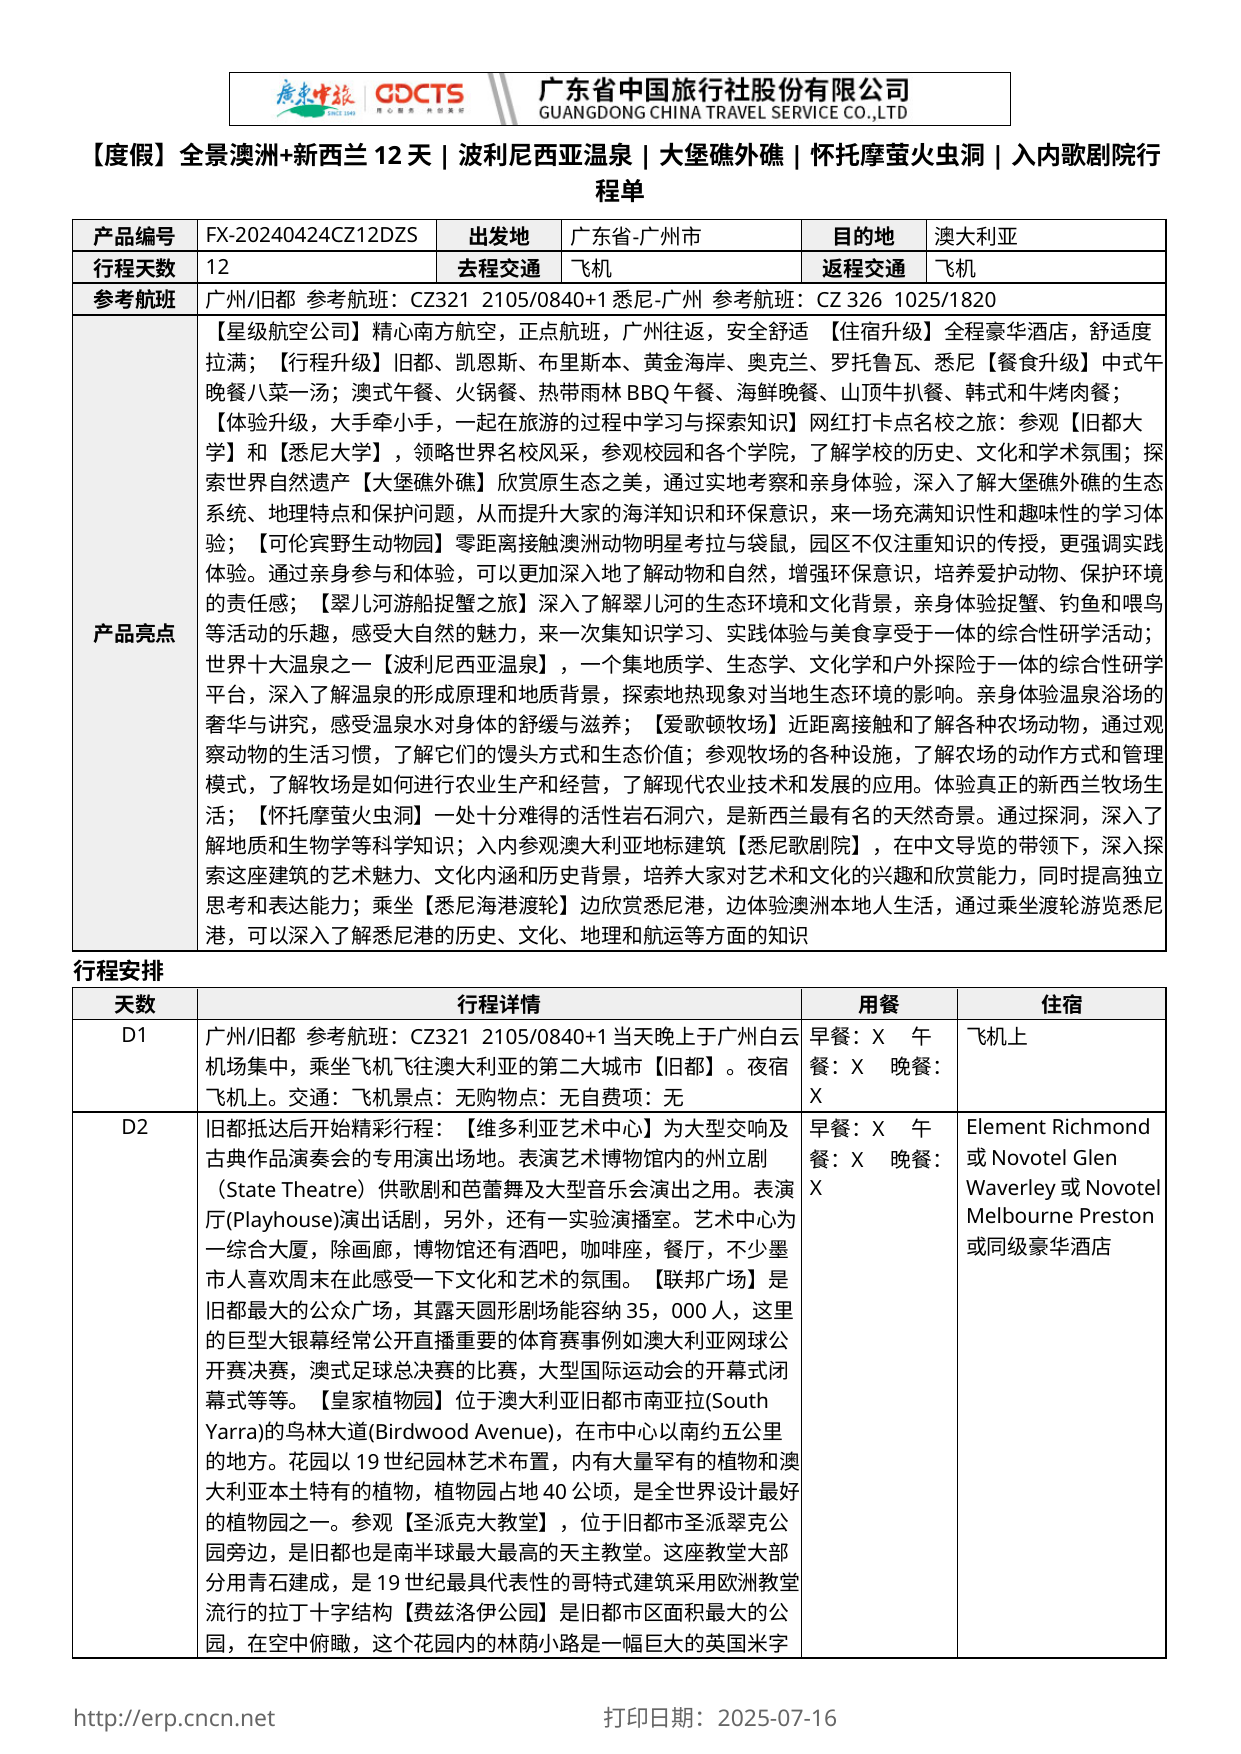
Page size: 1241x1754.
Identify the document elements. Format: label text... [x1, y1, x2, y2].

table_cell 飞机 [927, 252, 1165, 282]
table_header 行程详情 [198, 988, 801, 1019]
table_cell 12 [198, 252, 436, 282]
table_header 用餐 [802, 988, 957, 1019]
table_header 广东省-广州市 [562, 220, 801, 250]
table_cell 广州/旧都 参考航班：CZ321 2105/0840+1 [198, 1020, 801, 1111]
table_cell 产品亮点 [73, 316, 197, 950]
table_header 目的地 [802, 220, 926, 250]
table_header 产品编号 [73, 220, 197, 250]
table_header 澳大利亚 [927, 220, 1165, 250]
text 行程安排 [73, 953, 1167, 986]
table_cell D1 [73, 1020, 197, 1111]
table_cell 返程交通 [802, 252, 926, 282]
table_header 天数 [73, 988, 197, 1019]
table_cell 旧都 [198, 1113, 801, 1657]
table_header 住宿 [958, 988, 1165, 1019]
text 【度假】全景澳洲+新西兰12天 | 波利尼西亚温泉 | 大堡礁外礁 | 怀托摩萤火虫洞 | 入内歌剧院行程单 [73, 136, 1167, 208]
table_cell 参考航班 [73, 284, 197, 314]
table_cell 行程天数 [73, 252, 197, 282]
table_cell 去程交通 [437, 252, 561, 282]
table_cell 早餐：X 午餐：X 晚餐：X [802, 1113, 957, 1657]
table_cell 飞机上 [958, 1020, 1165, 1111]
table_cell D2 [73, 1113, 197, 1657]
table_cell 【星级航空公司】精心南方航空，正点航班，广州往返，安全舒适 [198, 316, 1165, 950]
table_cell 飞机 [562, 252, 801, 282]
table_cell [958, 1113, 1165, 1657]
table_cell 早餐：X 午餐：X 晚餐：X [802, 1020, 957, 1111]
table_cell 广州/旧都 参考航班：CZ321 2105/0840+1 [198, 284, 1165, 314]
picture [230, 73, 1010, 125]
table_header 出发地 [437, 220, 561, 250]
table_header FX-20240424CZ12DZS [198, 220, 436, 250]
